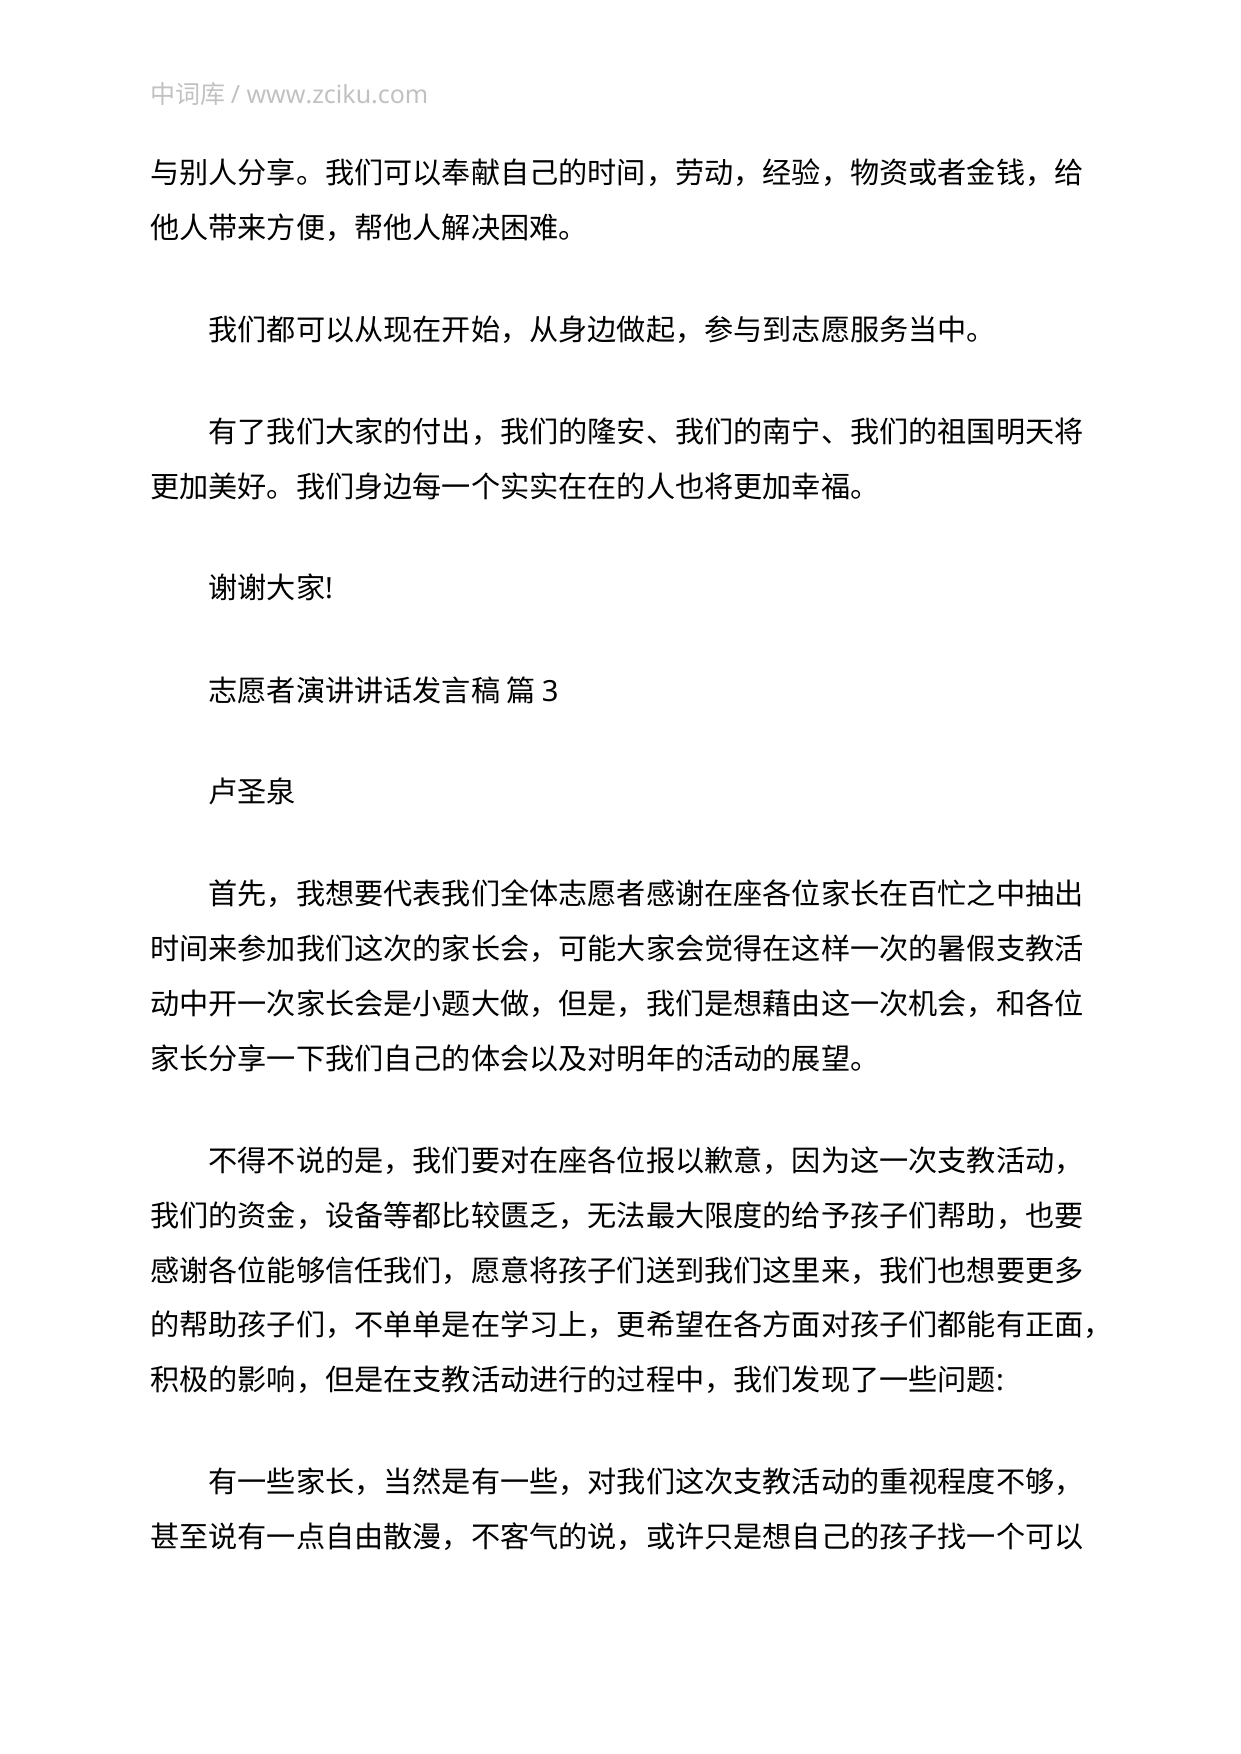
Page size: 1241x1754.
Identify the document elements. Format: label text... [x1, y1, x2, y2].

text 志愿者演讲讲话发言稿 篇3 [150, 667, 1090, 709]
text 有了我们大家的付出，我们的隆安、我们的南宁、我们的祖国明天将更加美好。我们身边每一个实实在在的人也将更加幸福。 [150, 408, 1090, 506]
text 卢圣泉 [150, 769, 1090, 811]
text 不得不说的是，我们要对在座各位报以歉意，因为这一次支教活动，我们的资金，设备等都比较匮乏，无法最大限度的给予孩子们帮助，也要感谢各位能够信任我们，愿意将孩子们送到我们这里来，我们也想要更多的帮助孩子们，不单单是在学习上，更希望在各方面对孩子们都能有正面，积极的影响，但是在支教活动进行的过程中，我们发现了一些问题: [150, 1137, 1090, 1399]
text 首先，我想要代表我们全体志愿者感谢在座各位家长在百忙之中抽出时间来参加我们这次的家长会，可能大家会觉得在这样一次的暑假支教活动中开一次家长会是小题大做，但是，我们是想藉由这一次机会，和各位家长分享一下我们自己的体会以及对明年的活动的展望。 [150, 871, 1090, 1078]
text 谢谢大家! [150, 565, 1090, 607]
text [150, 1459, 1090, 1556]
text 我们都可以从现在开始，从身边做起，参与到志愿服务当中。 [150, 307, 1090, 349]
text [150, 150, 1090, 247]
